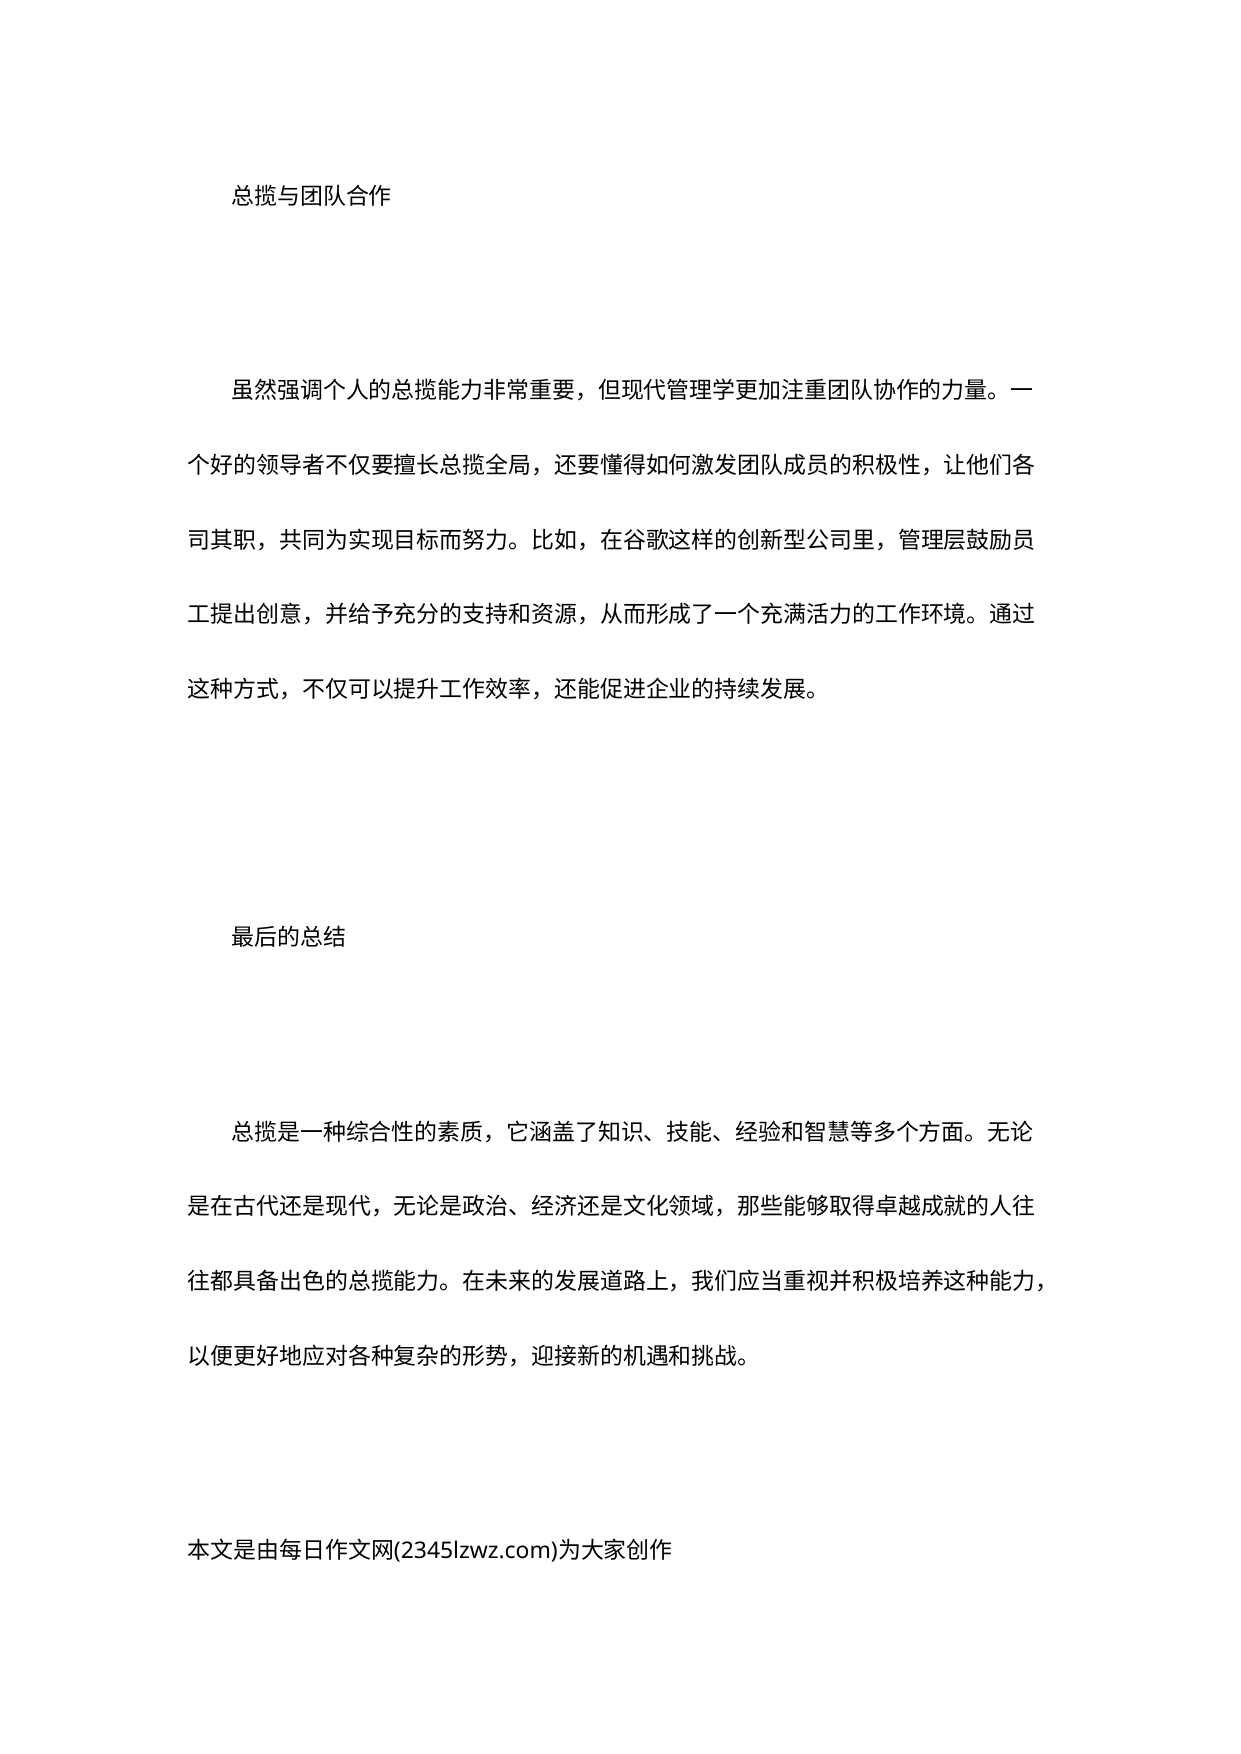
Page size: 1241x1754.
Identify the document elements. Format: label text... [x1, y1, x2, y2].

text 最后的总结 [187, 903, 1053, 968]
text 本文是由每日作文网(2345lzwz.com)为大家创作 [187, 1516, 1053, 1581]
text 虽然强调个人的总揽能力非常重要，但现代管理学更加注重团队协作的力量。一个好的领导者不仅要擅长总揽全局，还要懂得如何激发团队成员的积极性，让他们各司其职，共同为实现目标而努力。比如，在谷歌这样的创新型公司里，管理层鼓励员工提出创意，并给予充分的支持和资源，从而形成了一个充满活力的工作环境。通过这种方式，不仅可以提升工作效率，还能促进企业的持续发展。 [187, 356, 1053, 720]
text 总揽是一种综合性的素质，它涵盖了知识、技能、经验和智慧等多个方面。无论是在古代还是现代，无论是政治、经济还是文化领域，那些能够取得卓越成就的人往往都具备出色的总揽能力。在未来的发展道路上，我们应当重视并积极培养这种能力，以便更好地应对各种复杂的形势，迎接新的机遇和挑战。 [187, 1098, 1053, 1387]
text 总揽与团队合作 [187, 162, 1053, 227]
